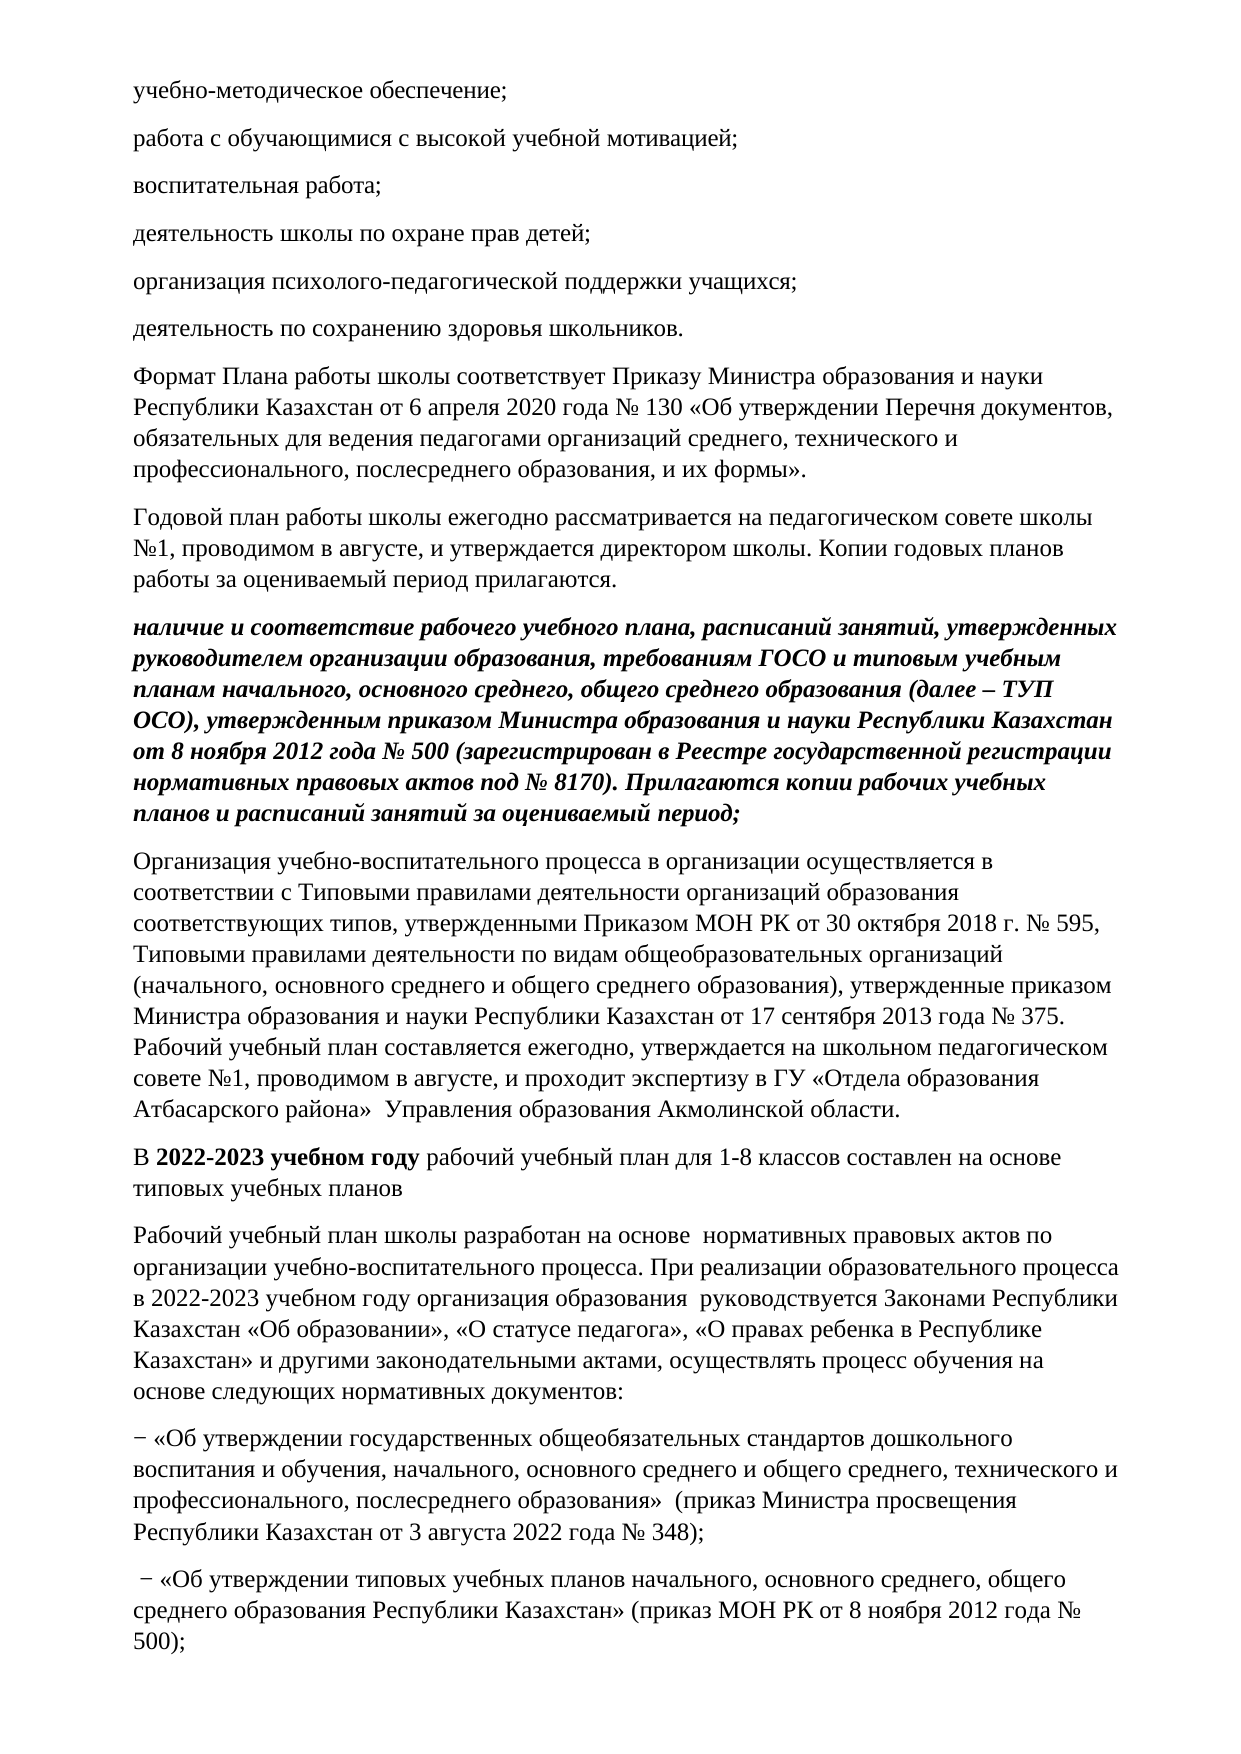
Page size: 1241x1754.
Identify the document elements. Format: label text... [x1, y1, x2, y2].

text Рабочий учебный план школы разработан на основе нормативных правовых актов по организации учебно-воспитательного процесса. При реализации образовательного процесса в 2022-2023 учебном году организация образования руководствуется Законами Республики Казахстан «Об образовании», «О статусе педагога», «О правах ребенка в Республике Казахстан» и другими законодательными актами, осуществлять процесс обучения на основе следующих нормативных документов: [133, 1221, 1122, 1404]
text наличие и соответствие рабочего учебного плана, расписаний занятий, утвержденных руководителем организации образования, требованиям ГОСО и типовым учебным планам начального, основного среднего, общего среднего образования (далее – ТУП ОСО), утвержденным приказом Министра образования и науки Республики Казахстан от 8 ноября 2012 года № 500 (зарегистрирован в Реестре государственной регистрации нормативных правовых актов под № 8170). Прилагаются копии рабочих учебных планов и расписаний занятий за оцениваемый период; [133, 612, 1122, 827]
text деятельность по сохранению здоровья школьников. [133, 313, 1122, 342]
text деятельность школы по охране прав детей; [133, 218, 1122, 247]
text Годовой план работы школы ежегодно рассматривается на педагогическом совете школы №1, проводимом в августе, и утверждается директором школы. Копии годовых планов работы за оцениваемый период прилагаются. [133, 502, 1122, 593]
text Формат Плана работы школы соответствует Приказу Министра образования и науки Республики Казахстан от 6 апреля 2020 года № 130 «Об утверждении Перечня документов, обязательных для ведения педагогами организаций среднего, технического и профессионального, послесреднего образования, и их формы». [133, 361, 1122, 483]
text работа с обучающимися с высокой учебной мотивацией; [133, 123, 1122, 151]
text воспитательная работа; [133, 170, 1122, 199]
text организация психолого-педагогической поддержки учащихся; [133, 266, 1122, 294]
text учебно-методическое обеспечение; [133, 75, 1122, 104]
text Организация учебно-воспитательного процесса в организации осуществляется в соответствии с Типовыми правилами деятельности организаций образования соответствующих типов, утвержденными Приказом МОН РК от 30 октября 2018 г. № 595, Типовыми правилами деятельности по видам общеобразовательных организаций (начального, основного среднего и общего среднего образования), утвержденные приказом Министра образования и науки Республики Казахстан от 17 сентября 2013 года № 375. Рабочий учебный план составляется ежегодно, утверждается на школьном педагогическом совете №1, проводимом в августе, и проходит экспертизу в ГУ «Отдела образования Атбасарского района» Управления образования Акмолинской области. [133, 846, 1122, 1123]
text − «Об утверждении государственных общеобязательных стандартов дошкольного воспитания и обучения, начального, основного среднего и общего среднего, технического и профессионального, послесреднего образования» (приказ Министра просвещения Республики Казахстан от 3 августа 2022 года № 348); [133, 1423, 1122, 1545]
text − «Об утверждении типовых учебных планов начального, основного среднего, общего среднего образования Республики Казахстан» (приказ МОН РК от 8 ноября 2012 года № 500); [133, 1564, 1122, 1655]
text В 2022-2023 учебном году рабочий учебный план для 1-8 классов составлен на основе типовых учебных планов [133, 1142, 1122, 1202]
